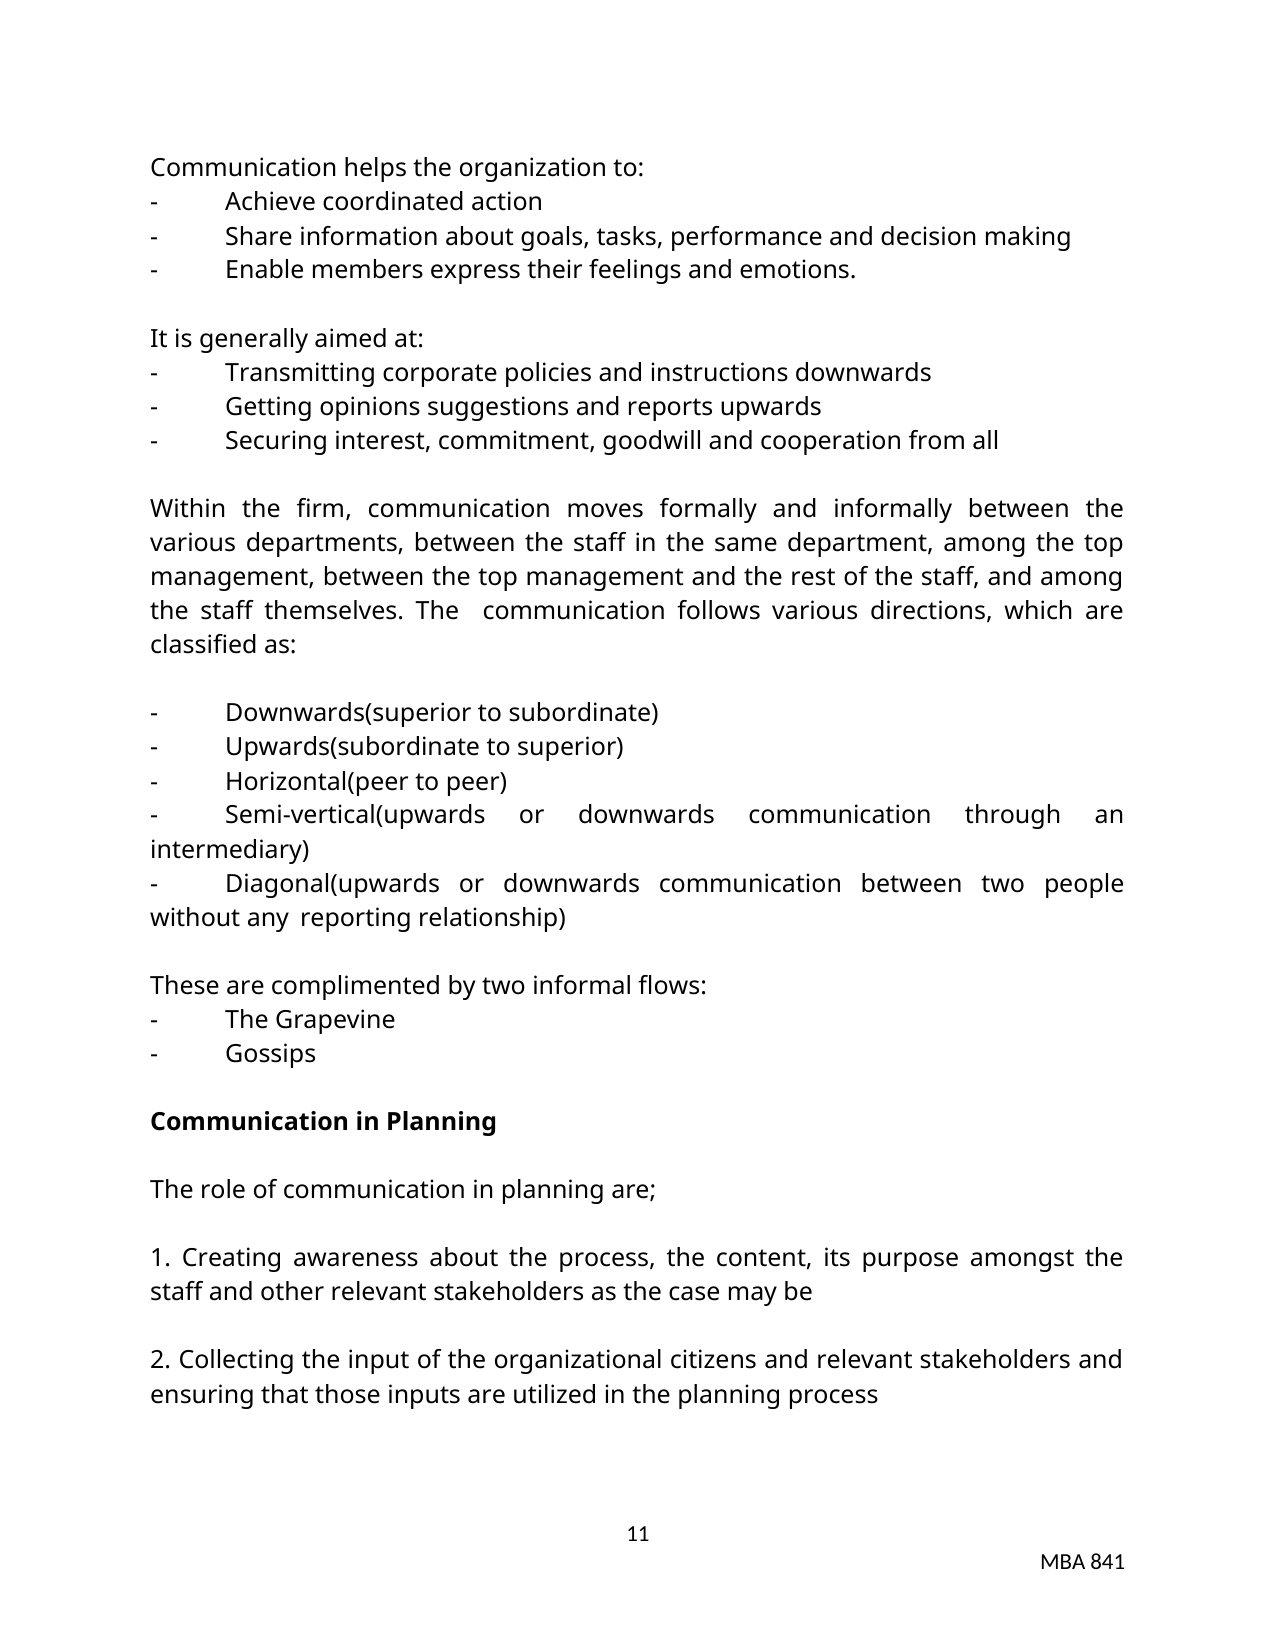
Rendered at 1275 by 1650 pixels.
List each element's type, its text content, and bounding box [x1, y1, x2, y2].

text - Share information about goals, tasks, performance and decision making [150, 218, 1125, 252]
text - Downwards(superior to subordinate) [150, 695, 1125, 729]
text Communication in Planning [150, 1104, 1125, 1138]
text - Enable members express their feelings and emotions. [150, 252, 1125, 286]
text - Securing interest, commitment, goodwill and cooperation from all [150, 422, 1125, 457]
text These are complimented by two informal flows: [150, 967, 1125, 1002]
text - Semi-vertical(upwards or downwards communication through an intermediary) [150, 797, 1125, 865]
text It is generally aimed at: [150, 320, 1125, 354]
text - The Grapevine [150, 1002, 1125, 1036]
text 1. Creating awareness about the process, the content, its purpose amongst the staff and other relevant stakeholders as the case may be [150, 1240, 1125, 1308]
text - Horizontal(peer to peer) [150, 763, 1125, 797]
text - Upwards(subordinate to superior) [150, 729, 1125, 763]
text The role of communication in planning are; [150, 1172, 1125, 1206]
text Within the firm, communication moves formally and informally between the various departments, between the staff in the same department, among the top management, between the top management and the rest of the staff, and among the staff themselves. The communication follows various directions, which are classified as: [150, 491, 1125, 661]
text Communication helps the organization to: [150, 150, 1125, 184]
text 2. Collecting the input of the organizational citizens and relevant stakeholders and ensuring that those inputs are utilized in the planning process [150, 1342, 1125, 1410]
text - Achieve coordinated action [150, 184, 1125, 218]
text - Gossips [150, 1036, 1125, 1070]
text - Transmitting corporate policies and instructions downwards [150, 354, 1125, 388]
text - Getting opinions suggestions and reports upwards [150, 388, 1125, 422]
text - Diagonal(upwards or downwards communication between two people without any reporting relationship) [150, 865, 1125, 933]
